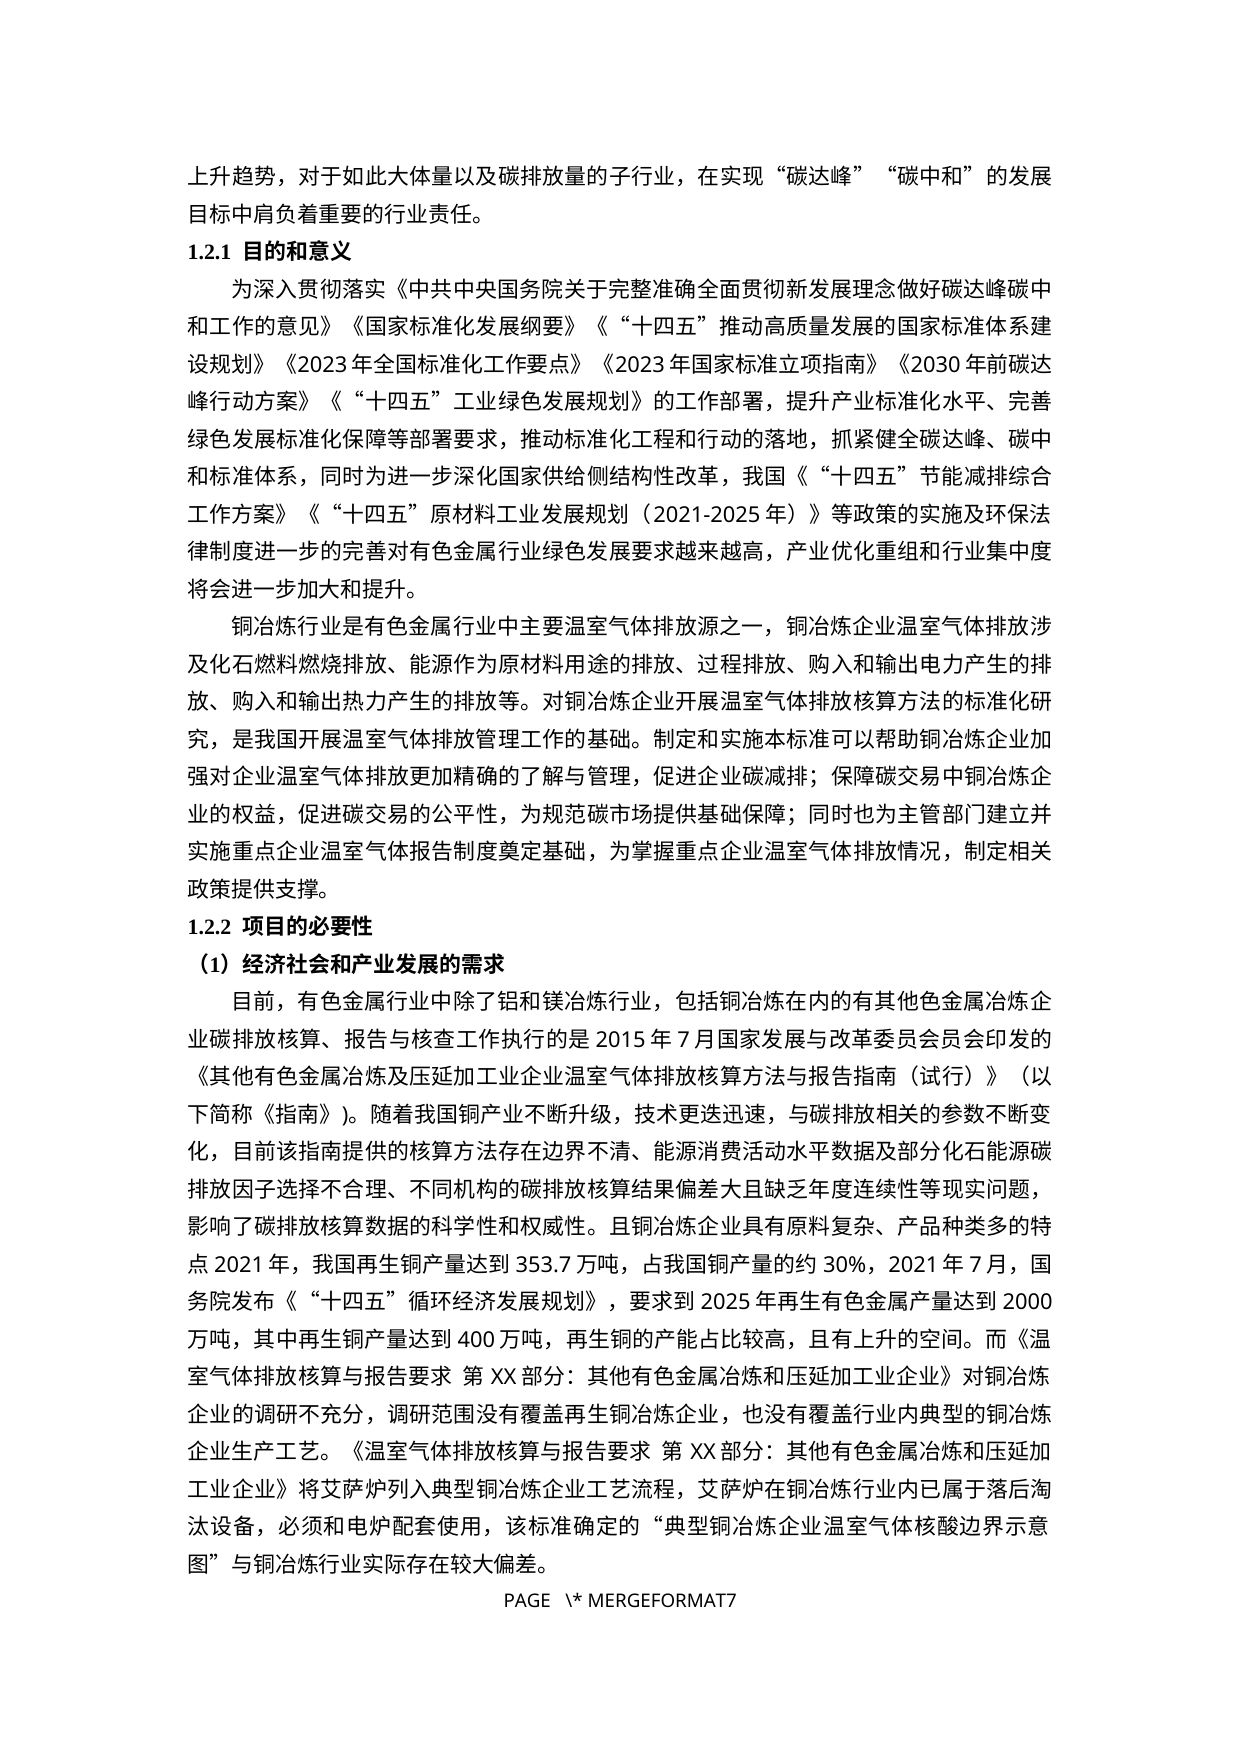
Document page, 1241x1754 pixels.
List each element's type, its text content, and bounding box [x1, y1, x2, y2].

text 铜冶炼行业是有色金属行业中主要温室气体排放源之一，铜冶炼企业温室气体排放涉及化石燃料燃烧排放、能源作为原材料用途的排放、过程排放、购入和输出电力产生的排放、购入和输出热力产生的排放等。对铜冶炼企业开展温室气体排放核算方法的标准化研究，是我国开展温室气体排放管理工作的基础。制定和实施本标准可以帮助铜冶炼企业加强对企业温室气体排放更加精确的了解与管理，促进企业碳减排；保障碳交易中铜冶炼企业的权益，促进碳交易的公平性，为规范碳市场提供基础保障；同时也为主管部门建立并实施重点企业温室气体报告制度奠定基础，为掌握重点企业温室气体排放情况，制定相关政策提供支撑。 [187, 606, 1053, 906]
text 1.2.1 目的和意义 [187, 231, 1053, 269]
text （1）经济社会和产业发展的需求 [187, 944, 1053, 981]
text 1.2.2 项目的必要性 [187, 906, 1053, 944]
text 为深入贯彻落实《中共中央国务院关于完整准确全面贯彻新发展理念做好碳达峰碳中和工作的意见》《国家标准化发展纲要》《“十四五”推动高质量发展的国家标准体系建设规划》《2023年全国标准化工作要点》《2023年国家标准立项指南》《2030年前碳达峰行动方案》《“十四五”工业绿色发展规划》的工作部署，提升产业标准化水平、完善绿色发展标准化保障等部署要求，推动标准化工程和行动的落地，抓紧健全碳达峰、碳中和标准体系，同时为进一步深化国家供给侧结构性改革，我国《“十四五”节能减排综合工作方案》《“十四五”原材料工业发展规划（2021-2025年）》等政策的实施及环保法律制度进一步的完善对有色金属行业绿色发展要求越来越高，产业优化重组和行业集中度将会进一步加大和提升。 [187, 269, 1053, 606]
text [187, 156, 1053, 231]
text 目前，有色金属行业中除了铝和镁冶炼行业，包括铜冶炼在内的有其他色金属冶炼企业碳排放核算、报告与核查工作执行的是2015年7月国家发展与改革委员会员会印发的《其他有色金属冶炼及压延加工业企业温室气体排放核算方法与报告指南（试行）》（以下简称《指南》)。随着我国铜产业不断升级，技术更迭迅速，与碳排放相关的参数不断变化，目前该指南提供的核算方法存在边界不清、能源消费活动水平数据及部分化石能源碳排放因子选择不合理、不同机构的碳排放核算结果偏差大且缺乏年度连续性等现实问题，影响了碳排放核算数据的科学性和权威性。且铜冶炼企业具有原料复杂、产品种类多的特点2021年，我国再生铜产量达到353.7万吨，占我国铜产量的约30%，2021年7月，国务院发布《“十四五”循环经济发展规划》，要求到2025年再生有色金属产量达到2000万吨，其中再生铜产量达到400万吨，再生铜的产能占比较高，且有上升的空间。而《温室气体排放核算与报告要求 第XX部分：其他有色金属冶炼和压延加工业企业》对铜冶炼企业的调研不充分，调研范围没有覆盖再生铜冶炼企业，也没有覆盖行业内典型的铜冶炼企业生产工艺。《温室气体排放核算与报告要求 第XX部分：其他有色金属冶炼和压延加工业企业》将艾萨炉列入典型铜冶炼企业工艺流程，艾萨炉在铜冶炼行业内已属于落后淘汰设备，必须和电炉配套使用，该标准确定的“典型铜冶炼企业温室气体核酸边界示意图”与铜冶炼行业实际存在较大偏差。 [187, 981, 1053, 1581]
